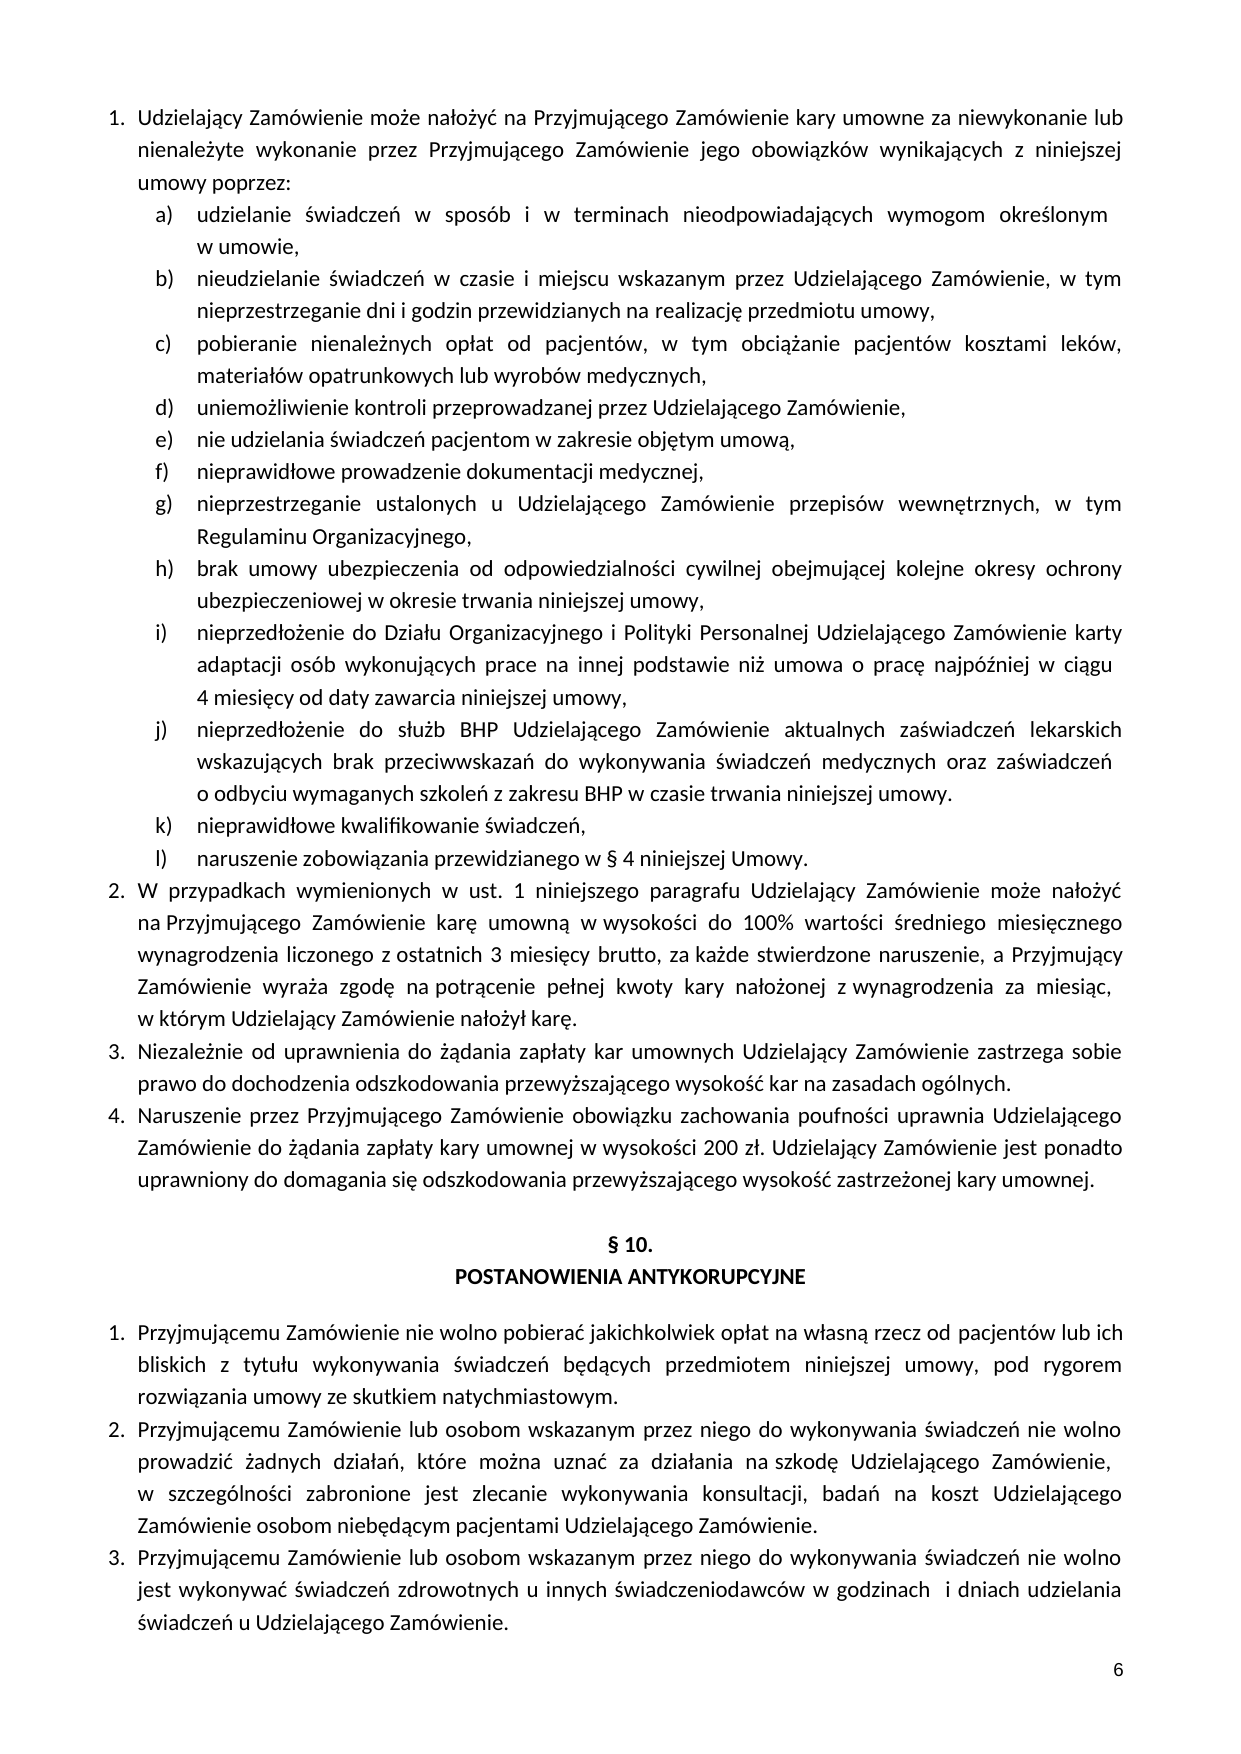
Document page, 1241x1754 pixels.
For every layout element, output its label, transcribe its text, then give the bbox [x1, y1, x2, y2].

list brak umowy ubezpieczenia od odpowiedzialności cywilnej obejmującej kolejne okresy ochrony ubezpieczeniowej w okresie trwania niniejszej umowy, [155, 554, 1123, 614]
list Przyjmującemu Zamówienie nie wolno pobierać jakichkolwiek opłat na własną rzecz od pacjentów lub ich bliskich z tytułu wykonywania świadczeń będących przedmiotem niniejszej umowy, pod rygorem rozwiązania umowy ze skutkiem natychmiastowym. [108, 1318, 1123, 1411]
list Przyjmującemu Zamówienie lub osobom wskazanym przez niego do wykonywania świadczeń nie wolno jest wykonywać świadczeń zdrowotnych u innych świadczeniodawców w godzinach i dniach udzielania świadczeń u Udzielającego Zamówienie. [108, 1543, 1123, 1636]
list naruszenie zobowiązania przewidzianego w § 4 niniejszej Umowy. [155, 844, 1123, 872]
list pobieranie nienależnych opłat od pacjentów, w tym obciążanie pacjentów kosztami leków, materiałów opatrunkowych lub wyrobów medycznych, [155, 329, 1123, 389]
list W przypadkach wymienionych w ust. 1 niniejszego paragrafu Udzielający Zamówienie może nałożyć na Przyjmującego Zamówienie karę umowną w wysokości do 100% wartości średniego miesięcznego wynagrodzenia liczonego z ostatnich 3 miesięcy brutto, za każde stwierdzone naruszenie, a Przyjmujący Zamówienie wyraża zgodę na potrącenie pełnej kwoty kary nałożonej z wynagrodzenia za miesiąc, w którym Udzielający Zamówienie nałożył karę. [108, 876, 1123, 1033]
list Naruszenie przez Przyjmującego Zamówienie obowiązku zachowania poufności uprawnia Udzielającego Zamówienie do żądania zapłaty kary umownej w wysokości 200 zł. Udzielający Zamówienie jest ponadto uprawniony do domagania się odszkodowania przewyższającego wysokość zastrzeżonej kary umownej. [108, 1101, 1123, 1193]
list nieudzielanie świadczeń w czasie i miejscu wskazanym przez Udzielającego Zamówienie, w tym nieprzestrzeganie dni i godzin przewidzianych na realizację przedmiotu umowy, [155, 264, 1123, 324]
list nieprawidłowe prowadzenie dokumentacji medycznej, [155, 457, 1123, 485]
list nieprzestrzeganie ustalonych u Udzielającego Zamówienie przepisów wewnętrznych, w tym Regulaminu Organizacyjnego, [155, 489, 1123, 550]
text POSTANOWIENIA ANTYKORUPCYJNE [137, 1262, 1123, 1290]
text § 10. [137, 1230, 1123, 1258]
list udzielanie świadczeń w sposób i w terminach nieodpowiadających wymogom określonym w umowie, [155, 200, 1123, 260]
list Przyjmującemu Zamówienie lub osobom wskazanym przez niego do wykonywania świadczeń nie wolno prowadzić żadnych działań, które można uznać za działania na szkodę Udzielającego Zamówienie, w szczególności zabronione jest zlecanie wykonywania konsultacji, badań na koszt Udzielającego Zamówienie osobom niebędącym pacjentami Udzielającego Zamówienie. [108, 1415, 1123, 1539]
list nie udzielania świadczeń pacjentom w zakresie objętym umową, [155, 425, 1123, 453]
list Udzielający Zamówienie może nałożyć na Przyjmującego Zamówienie kary umowne za niewykonanie lub nienależyte wykonanie przez Przyjmującego Zamówienie jego obowiązków wynikających z niniejszej umowy poprzez: [108, 103, 1123, 196]
list nieprzedłożenie do Działu Organizacyjnego i Polityki Personalnej Udzielającego Zamówienie karty adaptacji osób wykonujących prace na innej podstawie niż umowa o pracę najpóźniej w ciągu 4 miesięcy od daty zawarcia niniejszej umowy, [155, 618, 1123, 711]
list Niezależnie od uprawnienia do żądania zapłaty kar umownych Udzielający Zamówienie zastrzega sobie prawo do dochodzenia odszkodowania przewyższającego wysokość kar na zasadach ogólnych. [108, 1037, 1123, 1097]
list uniemożliwienie kontroli przeprowadzanej przez Udzielającego Zamówienie, [155, 393, 1123, 421]
list nieprzedłożenie do służb BHP Udzielającego Zamówienie aktualnych zaświadczeń lekarskich wskazujących brak przeciwwskazań do wykonywania świadczeń medycznych oraz zaświadczeń o odbyciu wymaganych szkoleń z zakresu BHP w czasie trwania niniejszej umowy. [155, 715, 1123, 807]
list nieprawidłowe kwalifikowanie świadczeń, [155, 811, 1123, 839]
